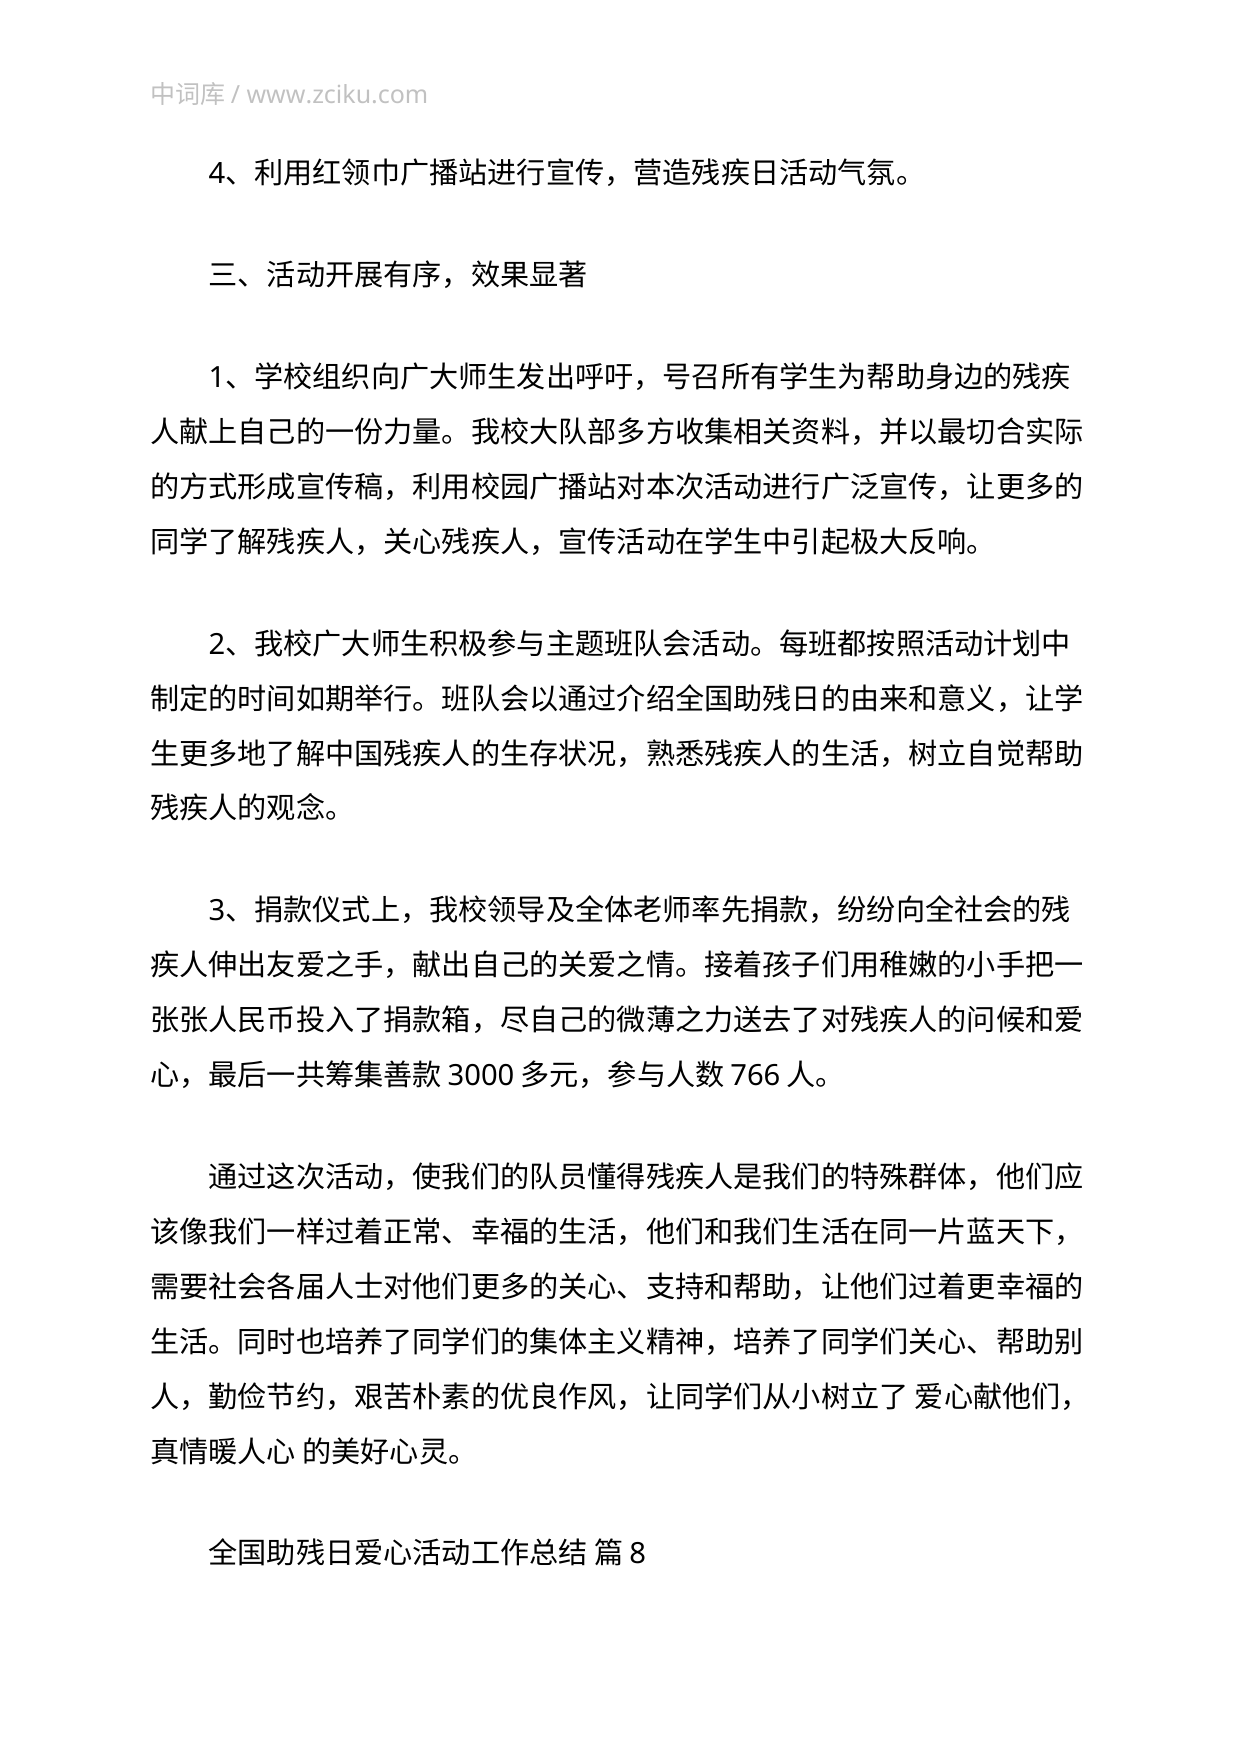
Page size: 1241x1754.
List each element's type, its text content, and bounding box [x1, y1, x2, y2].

text 2、我校广大师生积极参与主题班队会活动。每班都按照活动计划中制定的时间如期举行。班队会以通过介绍全国助残日的由来和意义，让学生更多地了解中国残疾人的生存状况，熟悉残疾人的生活，树立自觉帮助残疾人的观念。 [150, 620, 1090, 827]
text 3、捐款仪式上，我校领导及全体老师率先捐款，纷纷向全社会的残疾人伸出友爱之手，献出自己的关爱之情。接着孩子们用稚嫩的小手把一张张人民币投入了捐款箱，尽自己的微薄之力送去了对残疾人的问候和爱心，最后一共筹集善款3000多元，参与人数766人。 [150, 887, 1090, 1094]
text 1、学校组织向广大师生发出呼吁，号召所有学生为帮助身边的残疾人献上自己的一份力量。我校大队部多方收集相关资料，并以最切合实际的方式形成宣传稿，利用校园广播站对本次活动进行广泛宣传，让更多的同学了解残疾人，关心残疾人，宣传活动在学生中引起极大反响。 [150, 354, 1090, 561]
text 全国助残日爱心活动工作总结 篇8 [150, 1530, 1090, 1572]
text 4、利用红领巾广播站进行宣传，营造残疾日活动气氛。 [150, 150, 1090, 192]
text 三、活动开展有序，效果显著 [150, 252, 1090, 294]
text 通过这次活动，使我们的队员懂得残疾人是我们的特殊群体，他们应该像我们一样过着正常、幸福的生活，他们和我们生活在同一片蓝天下，需要社会各届人士对他们更多的关心、支持和帮助，让他们过着更幸福的生活。同时也培养了同学们的集体主义精神，培养了同学们关心、帮助别人，勤俭节约，艰苦朴素的优良作风，让同学们从小树立了 爱心献他们，真情暖人心 的美好心灵。 [150, 1154, 1090, 1470]
